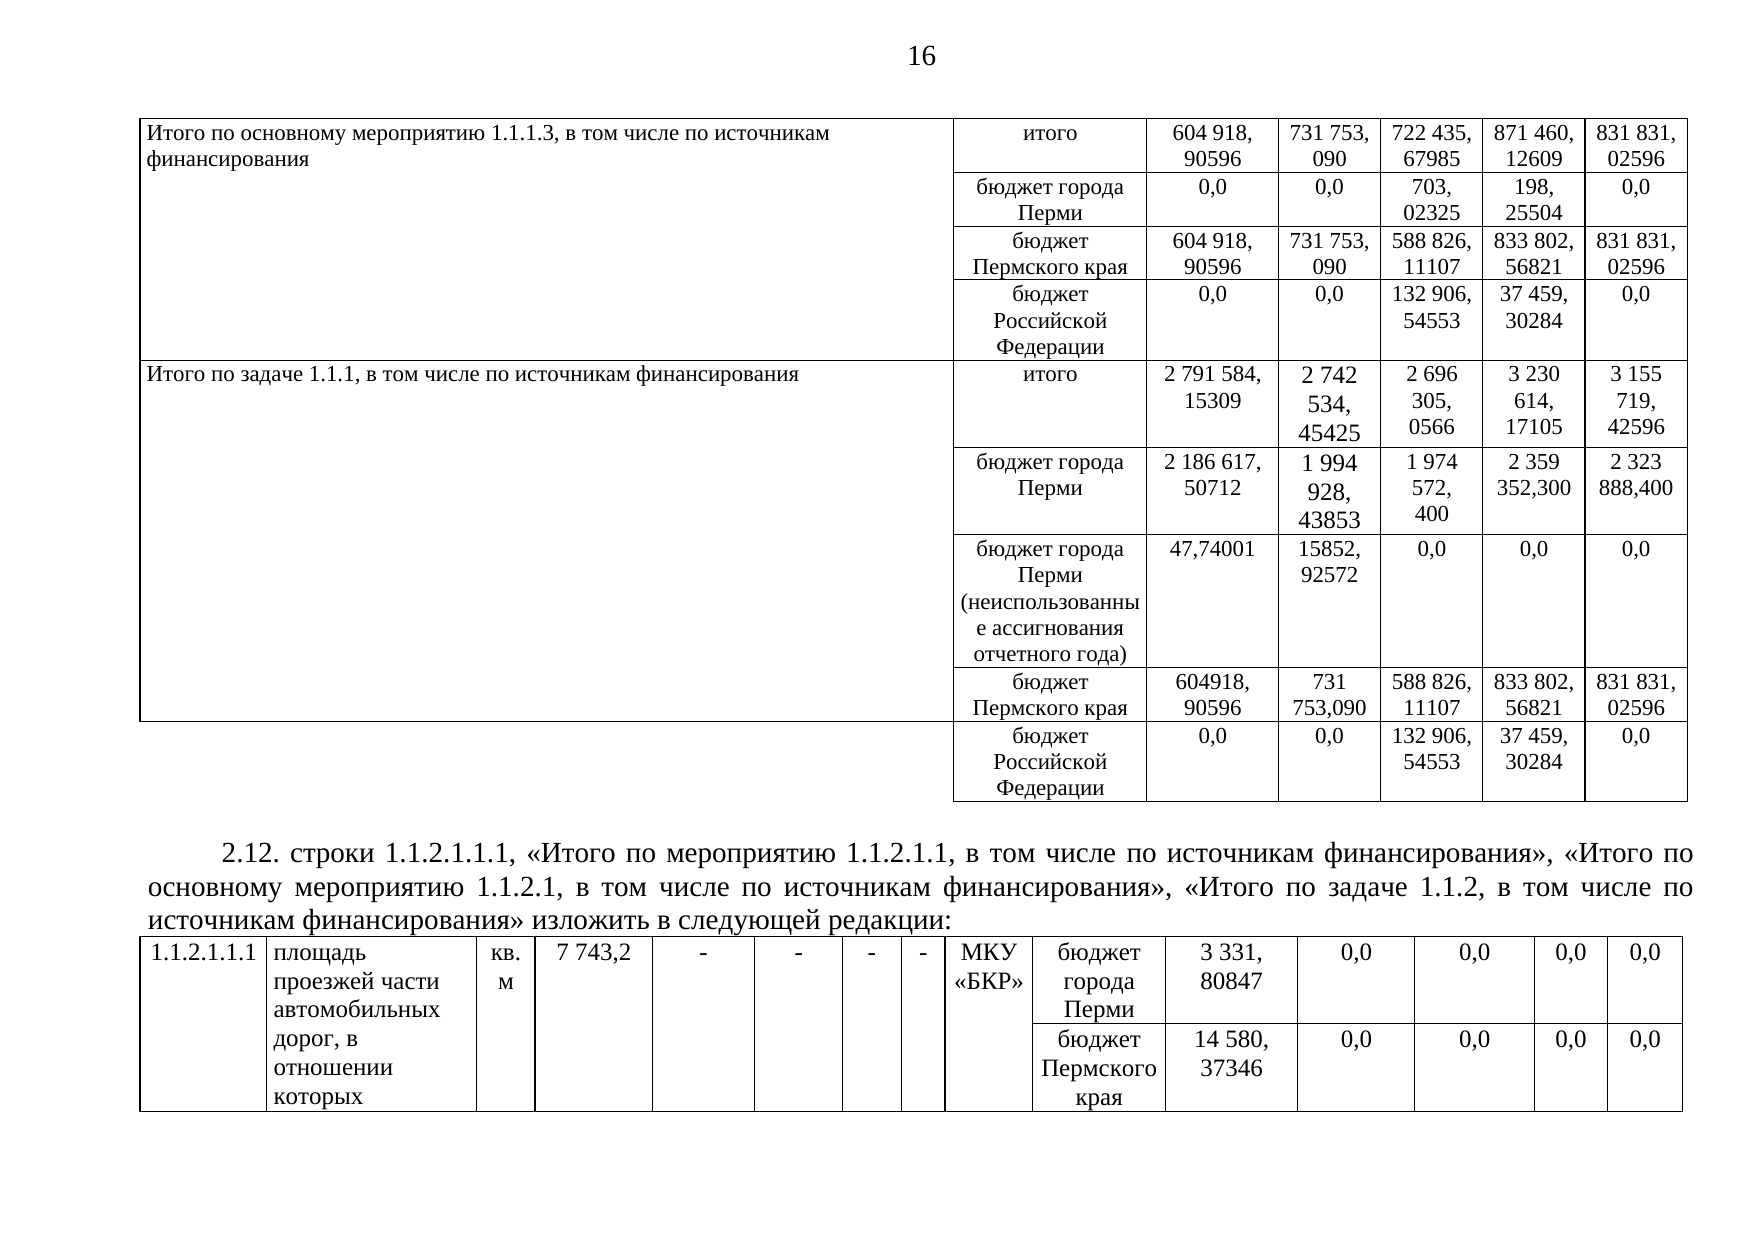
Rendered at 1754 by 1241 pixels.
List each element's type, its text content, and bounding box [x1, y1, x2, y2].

table_cell 132 906, 54553 [1381, 722, 1482, 801]
table_cell 2 742 534, 45425 [1279, 361, 1380, 447]
table_cell 831 831, 02596 [1586, 227, 1687, 279]
table_cell 0,0 [1483, 535, 1584, 667]
table_cell 0,0 [1147, 280, 1278, 359]
table_cell 14 580, 37346 [1166, 1024, 1297, 1111]
table_cell 0,0 [1147, 173, 1278, 226]
table_header бюджет города Перми [1033, 937, 1165, 1023]
table_cell 833 802, 56821 [1483, 227, 1584, 279]
table_header МКУ «БКР» [946, 937, 1032, 1111]
table_header 0,0 [1535, 937, 1607, 1023]
table_cell бюджет города Перми [954, 448, 1146, 534]
table_header 7 743,2 [536, 937, 652, 1111]
table_cell 0,0 [1279, 280, 1380, 359]
table_cell 731 753,090 [1279, 668, 1380, 721]
table_header площадь проезжей части автомобильных дорог, в отношении которых выполнен ремонт [267, 937, 476, 1111]
table_cell 2 323 888,400 [1586, 448, 1687, 534]
table_header 0,0 [1415, 937, 1534, 1023]
table_header - [843, 937, 901, 1111]
table_cell 0,0 [1608, 1024, 1682, 1111]
table_cell 588 826, 11107 [1381, 227, 1482, 279]
table_cell 0,0 [1586, 535, 1687, 667]
table_cell 0,0 [1279, 173, 1380, 226]
table_cell 3 155 719, 42596 [1586, 361, 1687, 447]
table_cell 2 186 617, 50712 [1147, 448, 1278, 534]
table_header - [653, 937, 754, 1111]
table_cell 731 753, 090 [1279, 227, 1380, 279]
table_cell бюджет Пермского края [1033, 1024, 1165, 1111]
table_cell 3 230 614, 17105 [1483, 361, 1584, 447]
table_cell 1 994 928, 43853 [1279, 448, 1380, 534]
table_cell 831 831, 02596 [1586, 119, 1687, 172]
table_cell 604918, 90596 [1147, 668, 1278, 721]
table_cell итого [954, 361, 1146, 447]
table_header - [902, 937, 944, 1111]
table_cell 2 359 352,300 [1483, 448, 1584, 534]
table_cell 47,74001 [1147, 535, 1278, 667]
table_cell 198, 25504 [1483, 173, 1584, 226]
table_cell 0,0 [1415, 1024, 1534, 1111]
table_cell 0,0 [1535, 1024, 1607, 1111]
table_cell 722 435, 67985 [1381, 119, 1482, 172]
table_cell 871 460, 12609 [1483, 119, 1584, 172]
table_cell 1 974 572, 400 [1381, 448, 1482, 534]
table_cell итого [954, 119, 1146, 172]
table_cell 15852, 92572 [1279, 535, 1380, 667]
table_cell бюджет Пермского края [954, 668, 1146, 721]
table_cell 588 826, 11107 [1381, 668, 1482, 721]
table_cell бюджет города Перми [954, 173, 1146, 226]
table_cell 37 459, 30284 [1483, 722, 1584, 801]
table_cell Итого по основному мероприятию 1.1.1.3, в том числе по источникам финансирования [141, 119, 953, 359]
table_cell 0,0 [1586, 280, 1687, 359]
table_cell 833 802, 56821 [1483, 668, 1584, 721]
text 2.12. строки 1.1.2.1.1.1, «Итого по мероприятию 1.1.2.1.1, в том числе по источникам финансирования», «Итого по основному мероприятию 1.1.2.1, в том числе по источникам финансирования», «Итого по задаче 1.1.2, в том числе по источникам финансирования» изложить в следующей редакции: [148, 835, 1695, 936]
table_cell 604 918, 90596 [1147, 119, 1278, 172]
table_cell 831 831, 02596 [1586, 668, 1687, 721]
table_header 0,0 [1298, 937, 1414, 1023]
table_cell 2 791 584, 15309 [1147, 361, 1278, 447]
table_cell бюджет города Перми (неиспользованные ассигнования отчетного года) [954, 535, 1146, 667]
table_cell 703, 02325 [1381, 173, 1482, 226]
table_cell 37 459, 30284 [1483, 280, 1584, 359]
table_cell 604 918, 90596 [1147, 227, 1278, 279]
table_header 0,0 [1608, 937, 1682, 1023]
table_cell 2 696 305, 0566 [1381, 361, 1482, 447]
table_cell 0,0 [1586, 173, 1687, 226]
table_cell 0,0 [1298, 1024, 1414, 1111]
table_cell бюджет Пермского края [954, 227, 1146, 279]
table_header 1.1.2.1.1.1 [141, 937, 266, 1111]
table_cell 731 753, 090 [1279, 119, 1380, 172]
table_header - [755, 937, 842, 1111]
table_cell 0,0 [1147, 722, 1278, 801]
table_cell бюджет Российской Федерации [954, 280, 1146, 359]
table_cell 132 906, 54553 [1381, 280, 1482, 359]
table_cell 0,0 [1381, 535, 1482, 667]
table_cell бюджет Российской Федерации [954, 722, 1146, 801]
table_cell 0,0 [1279, 722, 1380, 801]
table_header кв. м [477, 937, 534, 1111]
table_cell Итого по задаче 1.1.1, в том числе по источникам финансирования [141, 361, 953, 721]
table_header 3 331, 80847 [1166, 937, 1297, 1023]
table_cell 0,0 [1586, 722, 1687, 801]
